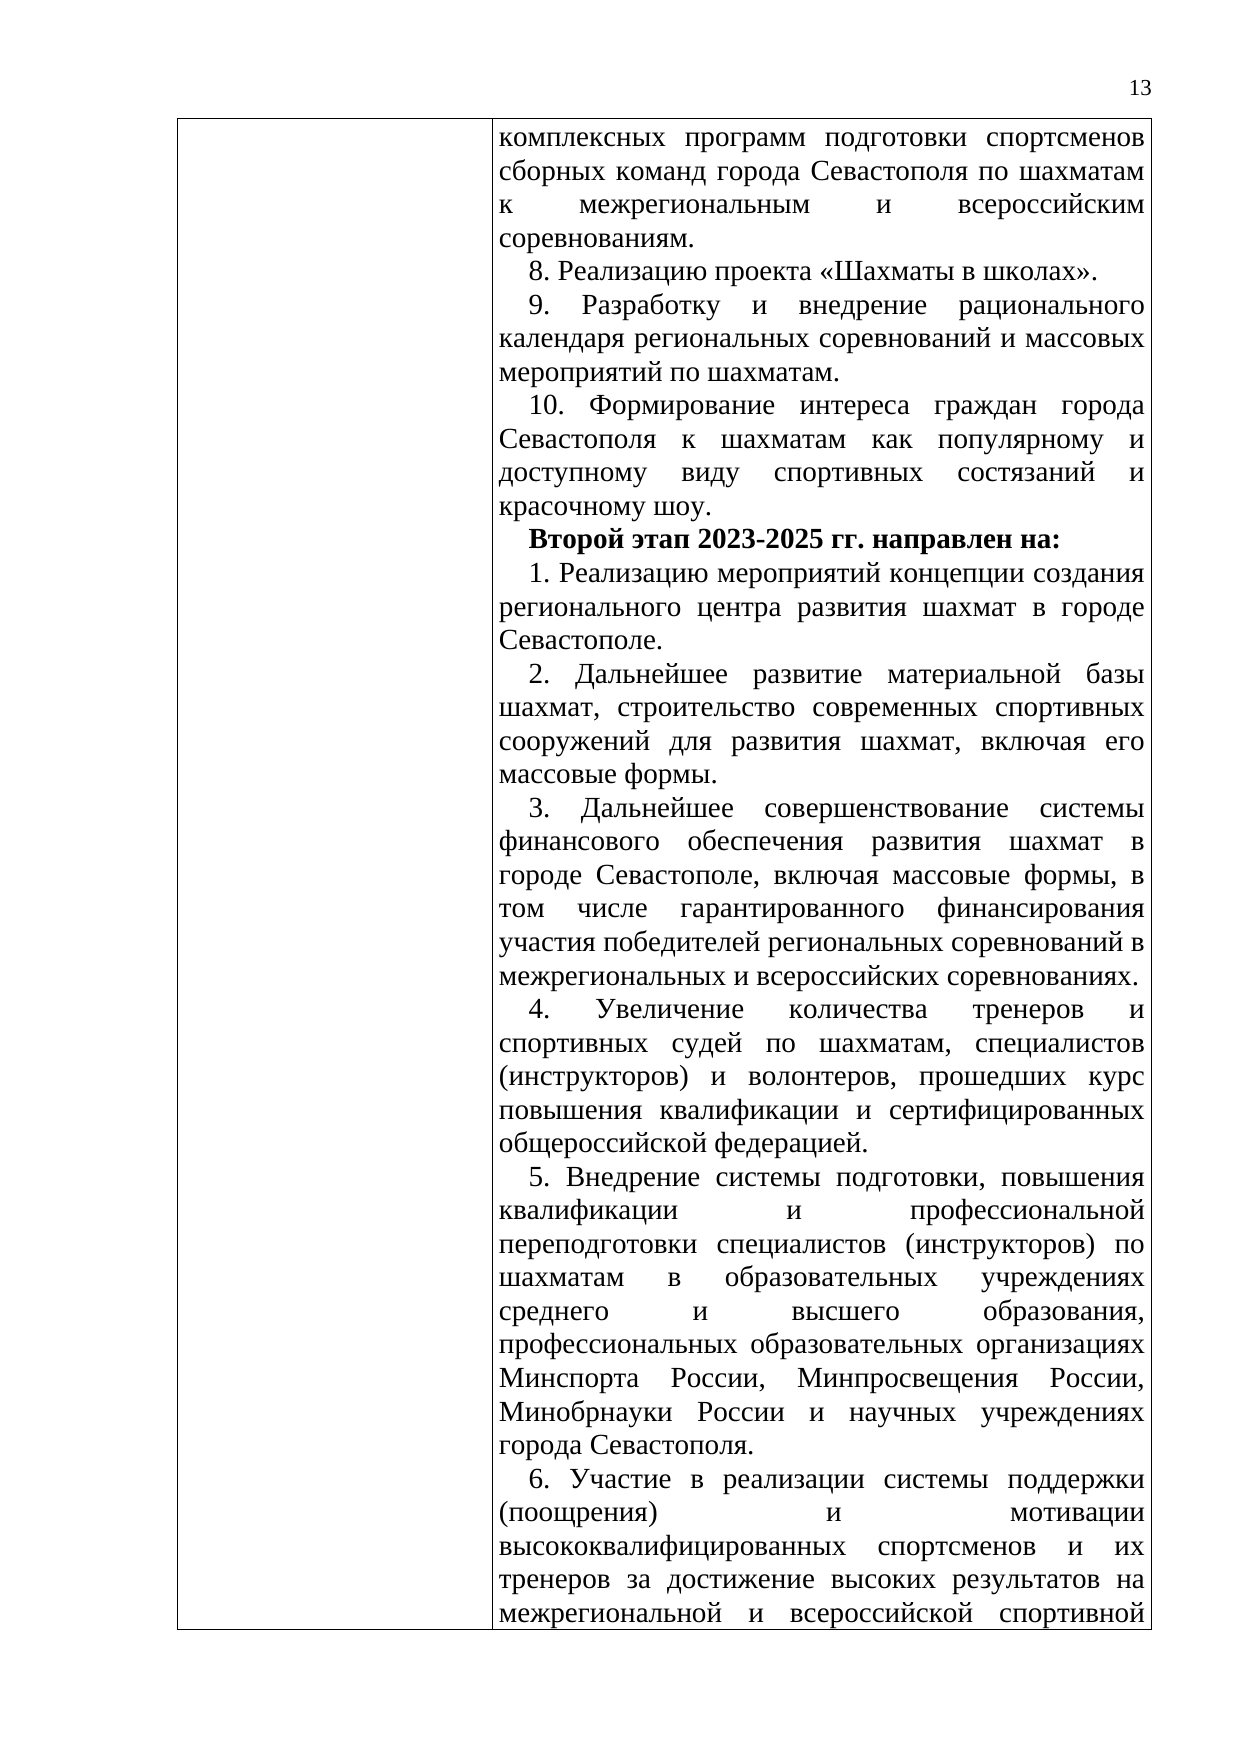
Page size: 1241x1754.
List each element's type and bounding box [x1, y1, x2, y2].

table_cell [493, 119, 1151, 1628]
table_cell [178, 119, 492, 1628]
